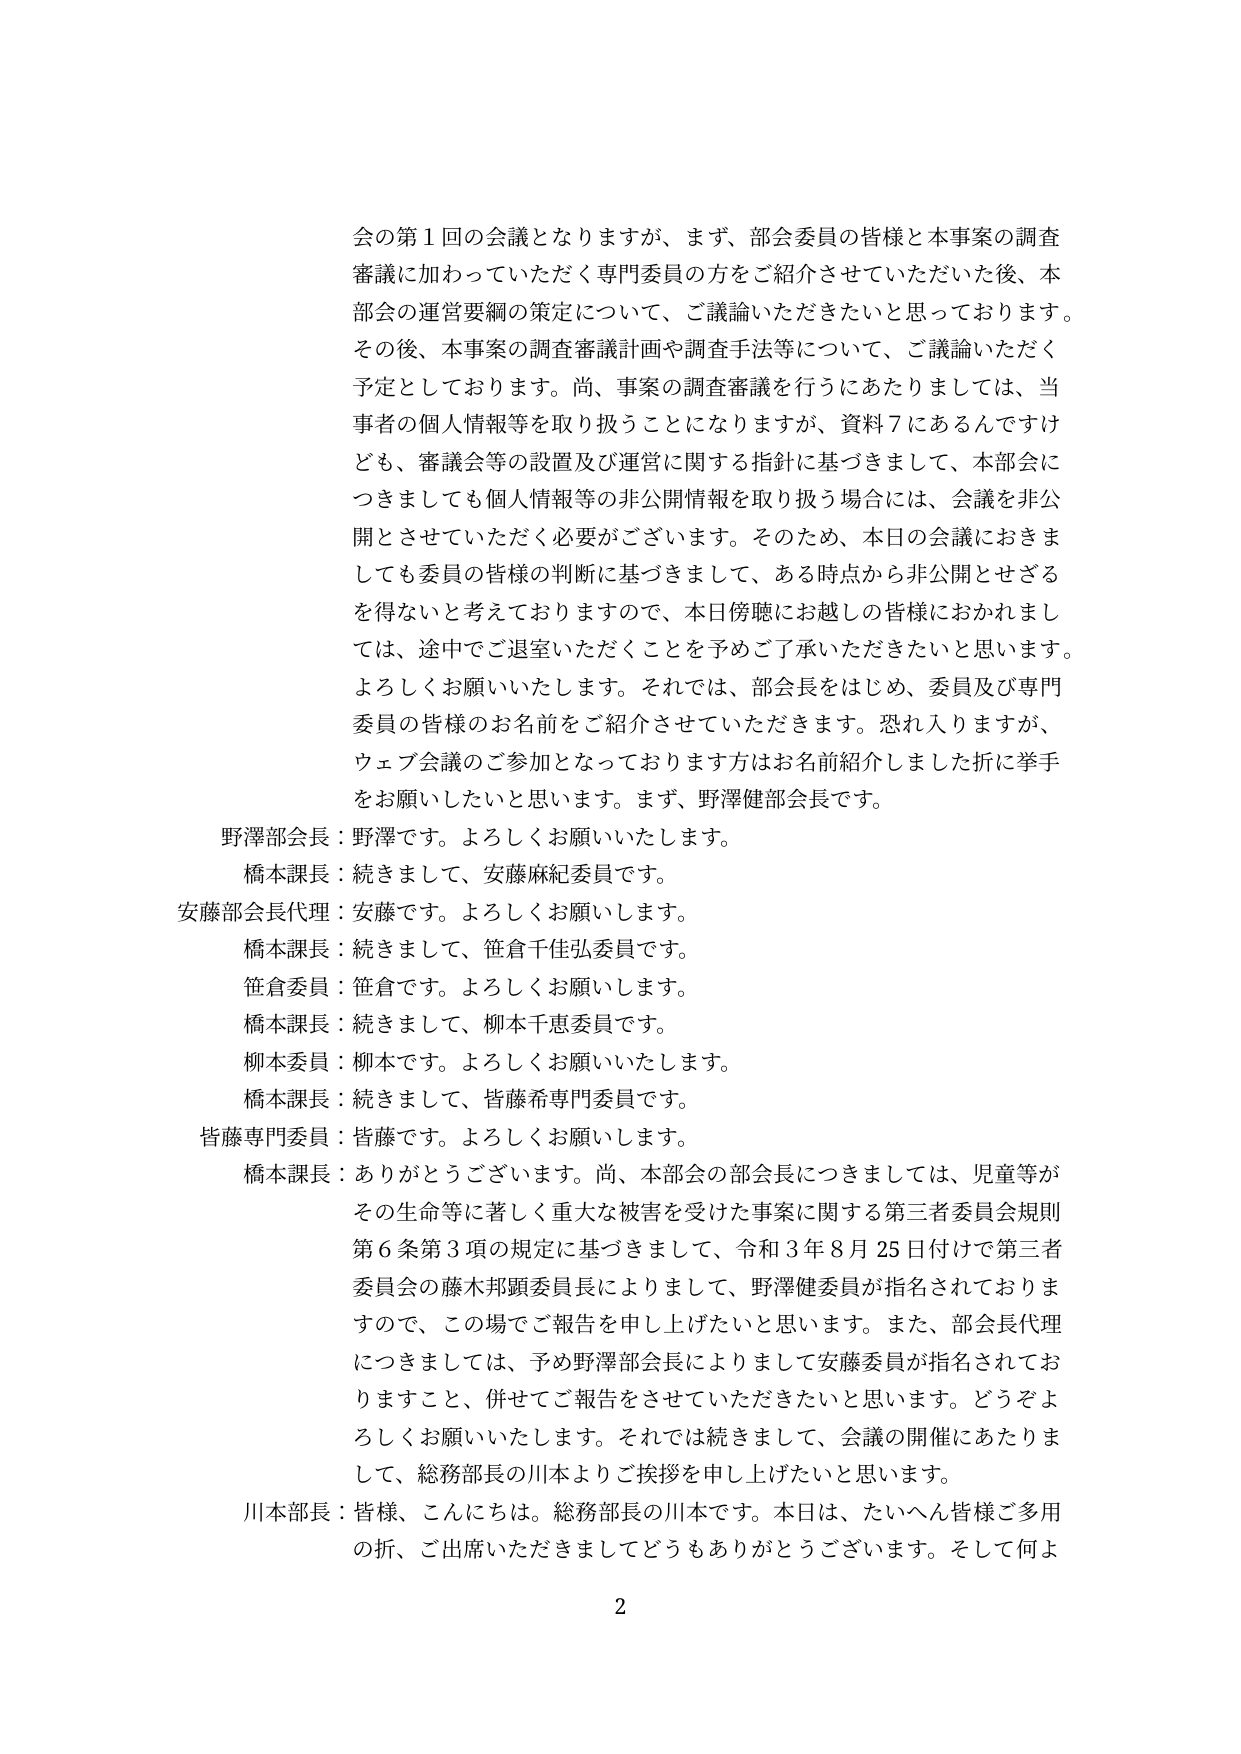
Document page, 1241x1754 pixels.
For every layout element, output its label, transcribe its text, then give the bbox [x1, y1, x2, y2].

text 野澤部会長：野澤です。よろしくお願いいたします。 [177, 817, 1063, 854]
text 橋本課長：続きまして、皆藤希専門委員です。 [177, 1079, 1063, 1117]
text 安藤部会長代理：安藤です。よろしくお願いします。 [177, 892, 1063, 929]
text 皆藤専門委員：皆藤です。よろしくお願いします。 [177, 1117, 1063, 1154]
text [243, 217, 1063, 817]
text 橋本課長：続きまして、安藤麻紀委員です。 [177, 854, 1063, 892]
text 橋本課長：続きまして、柳本千恵委員です。 [177, 1004, 1063, 1042]
text 柳本委員：柳本です。よろしくお願いいたします。 [177, 1042, 1063, 1079]
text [243, 1492, 1063, 1567]
text 橋本課長：ありがとうございます。尚、本部会の部会長につきましては、児童等がその生命等に著しく重大な被害を受けた事案に関する第三者委員会規則第６条第３項の規定に基づきまして、令和３年８月25日付けで第三者委員会の藤木邦顕委員長によりまして、野澤健委員が指名されておりますので、この場でご報告を申し上げたいと思います。また、部会長代理につきましては、予め野澤部会長によりまして安藤委員が指名されておりますこと、併せてご報告をさせていただきたいと思います。どうぞよろしくお願いいたします。それでは続きまして、会議の開催にあたりまして、総務部長の川本よりご挨拶を申し上げたいと思います。 [243, 1154, 1063, 1492]
text 笹倉委員：笹倉です。よろしくお願いします。 [177, 967, 1063, 1004]
text 橋本課長：続きまして、笹倉千佳弘委員です。 [177, 929, 1063, 967]
